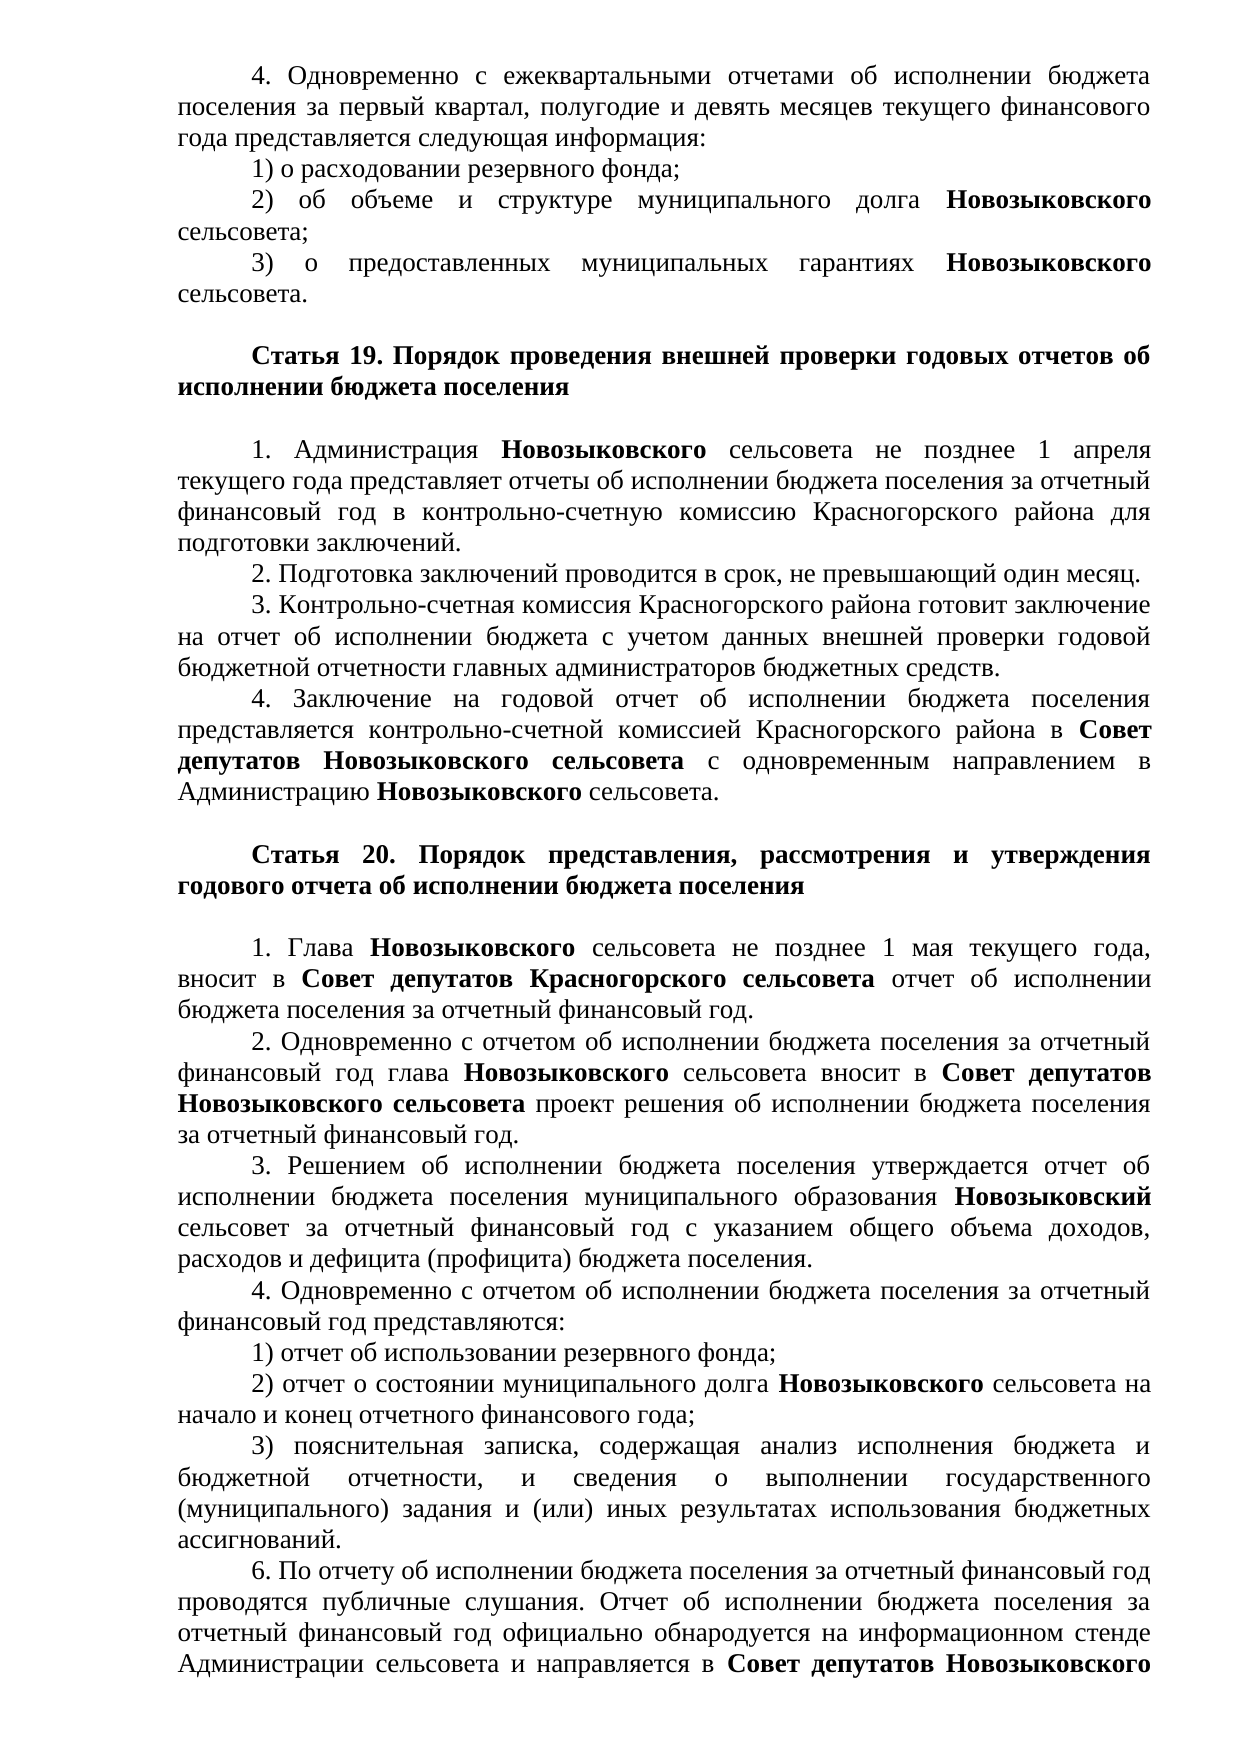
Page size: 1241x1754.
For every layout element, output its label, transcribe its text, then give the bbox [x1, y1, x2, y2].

text 3) пояснительная записка, содержащая анализ исполнения бюджета и бюджетной отчетности, и сведения о выполнении государственного (муниципального) задания и (или) иных результатах использования бюджетных ассигнований. [177, 1429, 1152, 1554]
text 4. Одновременно с ежеквартальными отчетами об исполнении бюджета поселения за первый квартал, полугодие и девять месяцев текущего финансового года представляется следующая информация: [177, 59, 1152, 152]
text 3. Контрольно-счетная комиссия Красногорского района готовит заключение на отчет об исполнении бюджета с учетом данных внешней проверки годовой бюджетной отчетности главных администраторов бюджетных средств. [177, 588, 1152, 682]
text 4. Одновременно с отчетом об исполнении бюджета поселения за отчетный финансовый год представляются: [177, 1274, 1152, 1336]
text 2) об объеме и структуре муниципального долга Новозыковского сельсовета; [177, 184, 1152, 246]
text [177, 1554, 1152, 1679]
text Статья 20. Порядок представления, рассмотрения и утверждения годового отчета об исполнении бюджета поселения [177, 838, 1152, 900]
text 1. Глава Новозыковского сельсовета не позднее 1 мая текущего года, вносит в Совет депутатов Красногорского сельсовета отчет об исполнении бюджета поселения за отчетный финансовый год. [177, 931, 1152, 1024]
text 2) отчет о состоянии муниципального долга Новозыковского сельсовета на начало и конец отчетного финансового года; [177, 1367, 1152, 1429]
text Статья 19. Порядок проведения внешней проверки годовых отчетов об исполнении бюджета поселения [177, 339, 1152, 402]
text 1) отчет об использовании резервного фонда; [177, 1336, 1152, 1367]
text 4. Заключение на годовой отчет об исполнении бюджета поселения представляется контрольно-счетной комиссией Красногорского района в Совет депутатов Новозыковского сельсовета с одновременным направлением в Администрацию Новозыковского сельсовета. [177, 682, 1152, 807]
text 1) о расходовании резервного фонда; [177, 152, 1152, 184]
text 2. Подготовка заключений проводится в срок, не превышающий один месяц. [177, 557, 1152, 588]
text 3. Решением об исполнении бюджета поселения утверждается отчет об исполнении бюджета поселения муниципального образования Новозыковский сельсовет за отчетный финансовый год с указанием общего объема доходов, расходов и дефицита (профицита) бюджета поселения. [177, 1149, 1152, 1274]
text 3) о предоставленных муниципальных гарантиях Новозыковского сельсовета. [177, 246, 1152, 308]
text 2. Одновременно с отчетом об исполнении бюджета поселения за отчетный финансовый год глава Новозыковского сельсовета вносит в Совет депутатов Новозыковского сельсовета проект решения об исполнении бюджета поселения за отчетный финансовый год. [177, 1024, 1152, 1149]
text 1. Администрация Новозыковского сельсовета не позднее 1 апреля текущего года представляет отчеты об исполнении бюджета поселения за отчетный финансовый год в контрольно-счетную комиссию Красногорского района для подготовки заключений. [177, 433, 1152, 557]
